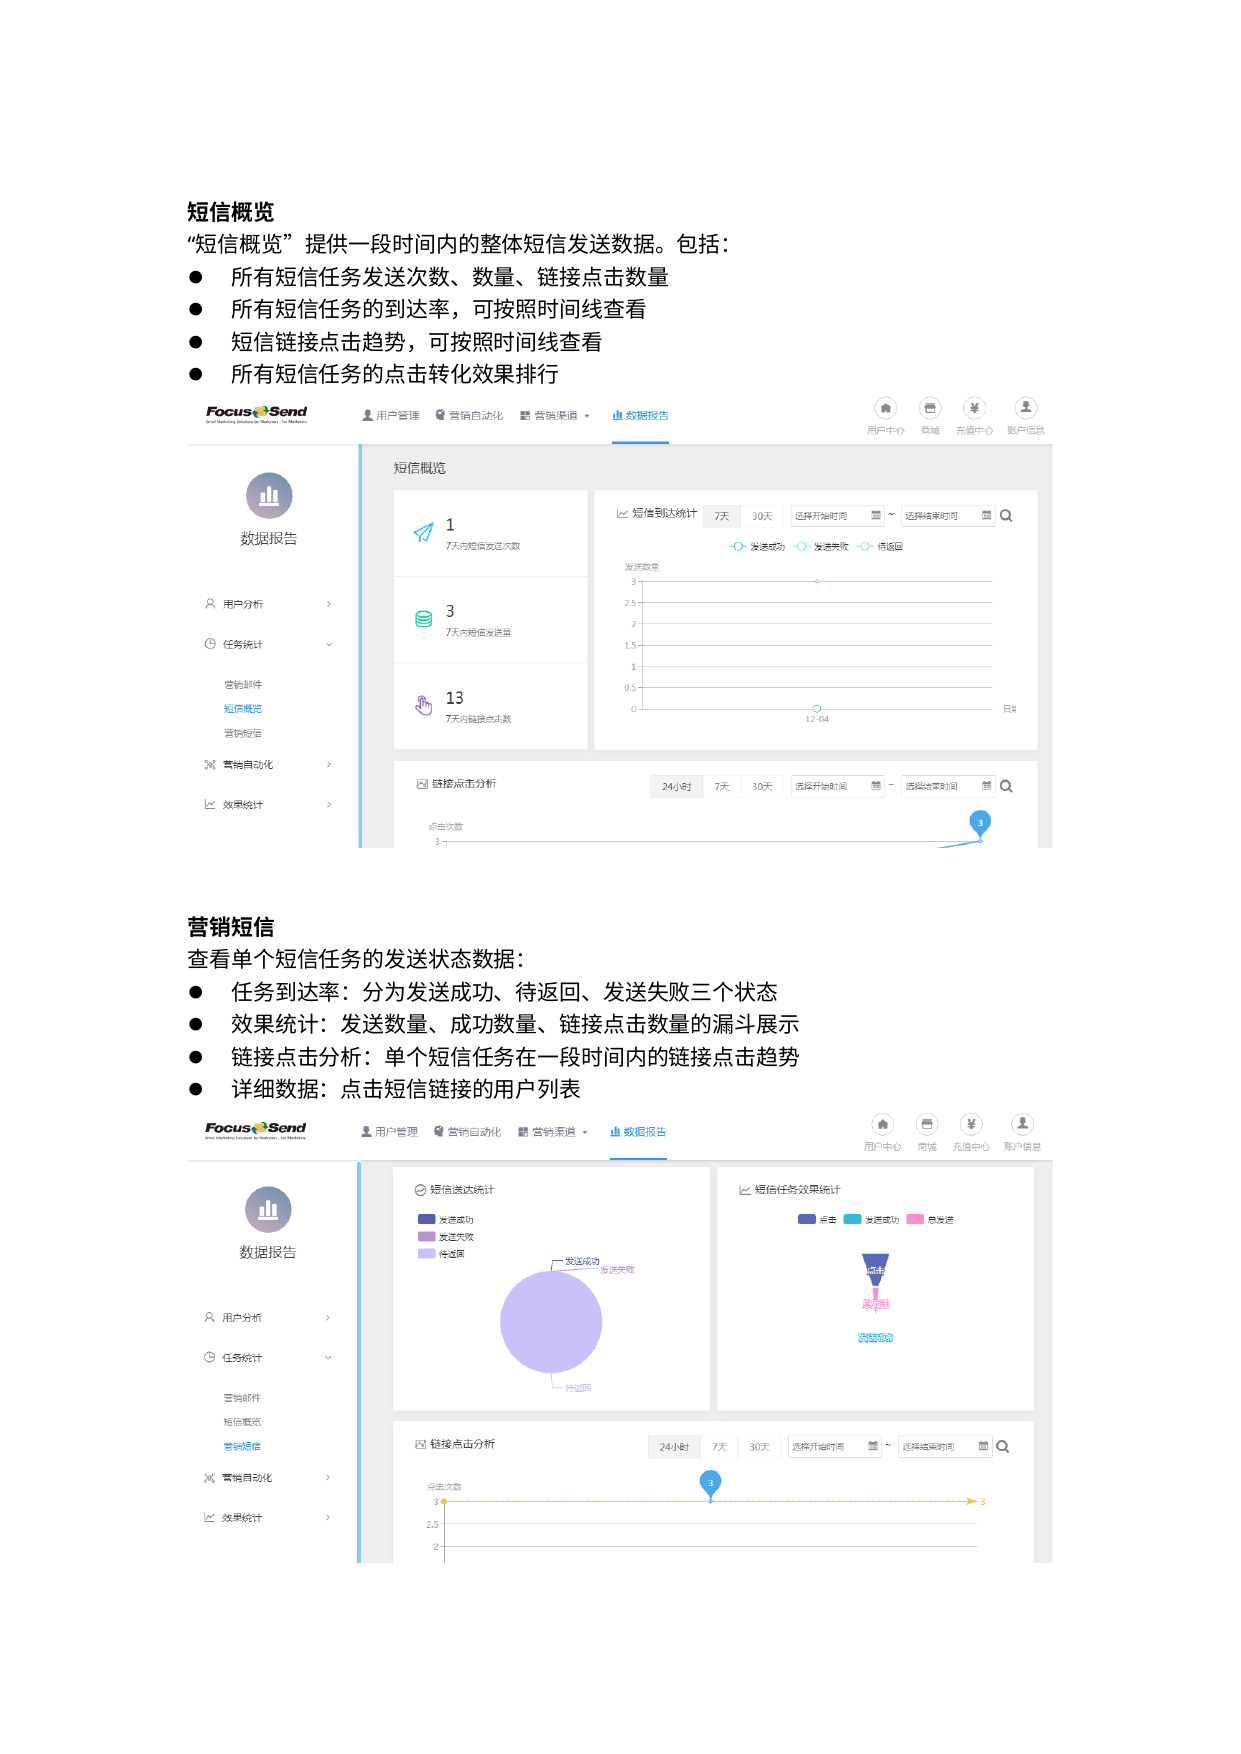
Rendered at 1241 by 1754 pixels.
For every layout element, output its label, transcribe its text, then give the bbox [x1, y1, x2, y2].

picture [187, 1104, 1053, 1563]
list 任务到达率：分为发送成功、待返回、发送失败三个状态 [187, 974, 1053, 1007]
list 短信链接点击趋势，可按照时间线查看 [187, 324, 1053, 357]
list 链接点击分析：单个短信任务在一段时间内的链接点击趋势 [187, 1039, 1053, 1072]
list 所有短信任务的到达率，可按照时间线查看 [187, 292, 1053, 324]
text 营销短信 [187, 909, 1053, 942]
list 效果统计：发送数量、成功数量、链接点击数量的漏斗展示 [187, 1007, 1053, 1039]
list 所有短信任务的点击转化效果排行 [187, 357, 1053, 389]
picture [187, 389, 1053, 848]
text 短信概览 [187, 194, 1053, 227]
list 所有短信任务发送次数、数量、链接点击数量 [187, 259, 1053, 292]
list 详细数据：点击短信链接的用户列表 [187, 1072, 1053, 1104]
text 查看单个短信任务的发送状态数据： [187, 942, 1053, 974]
text “短信概览”提供一段时间内的整体短信发送数据。包括： [187, 227, 1053, 259]
